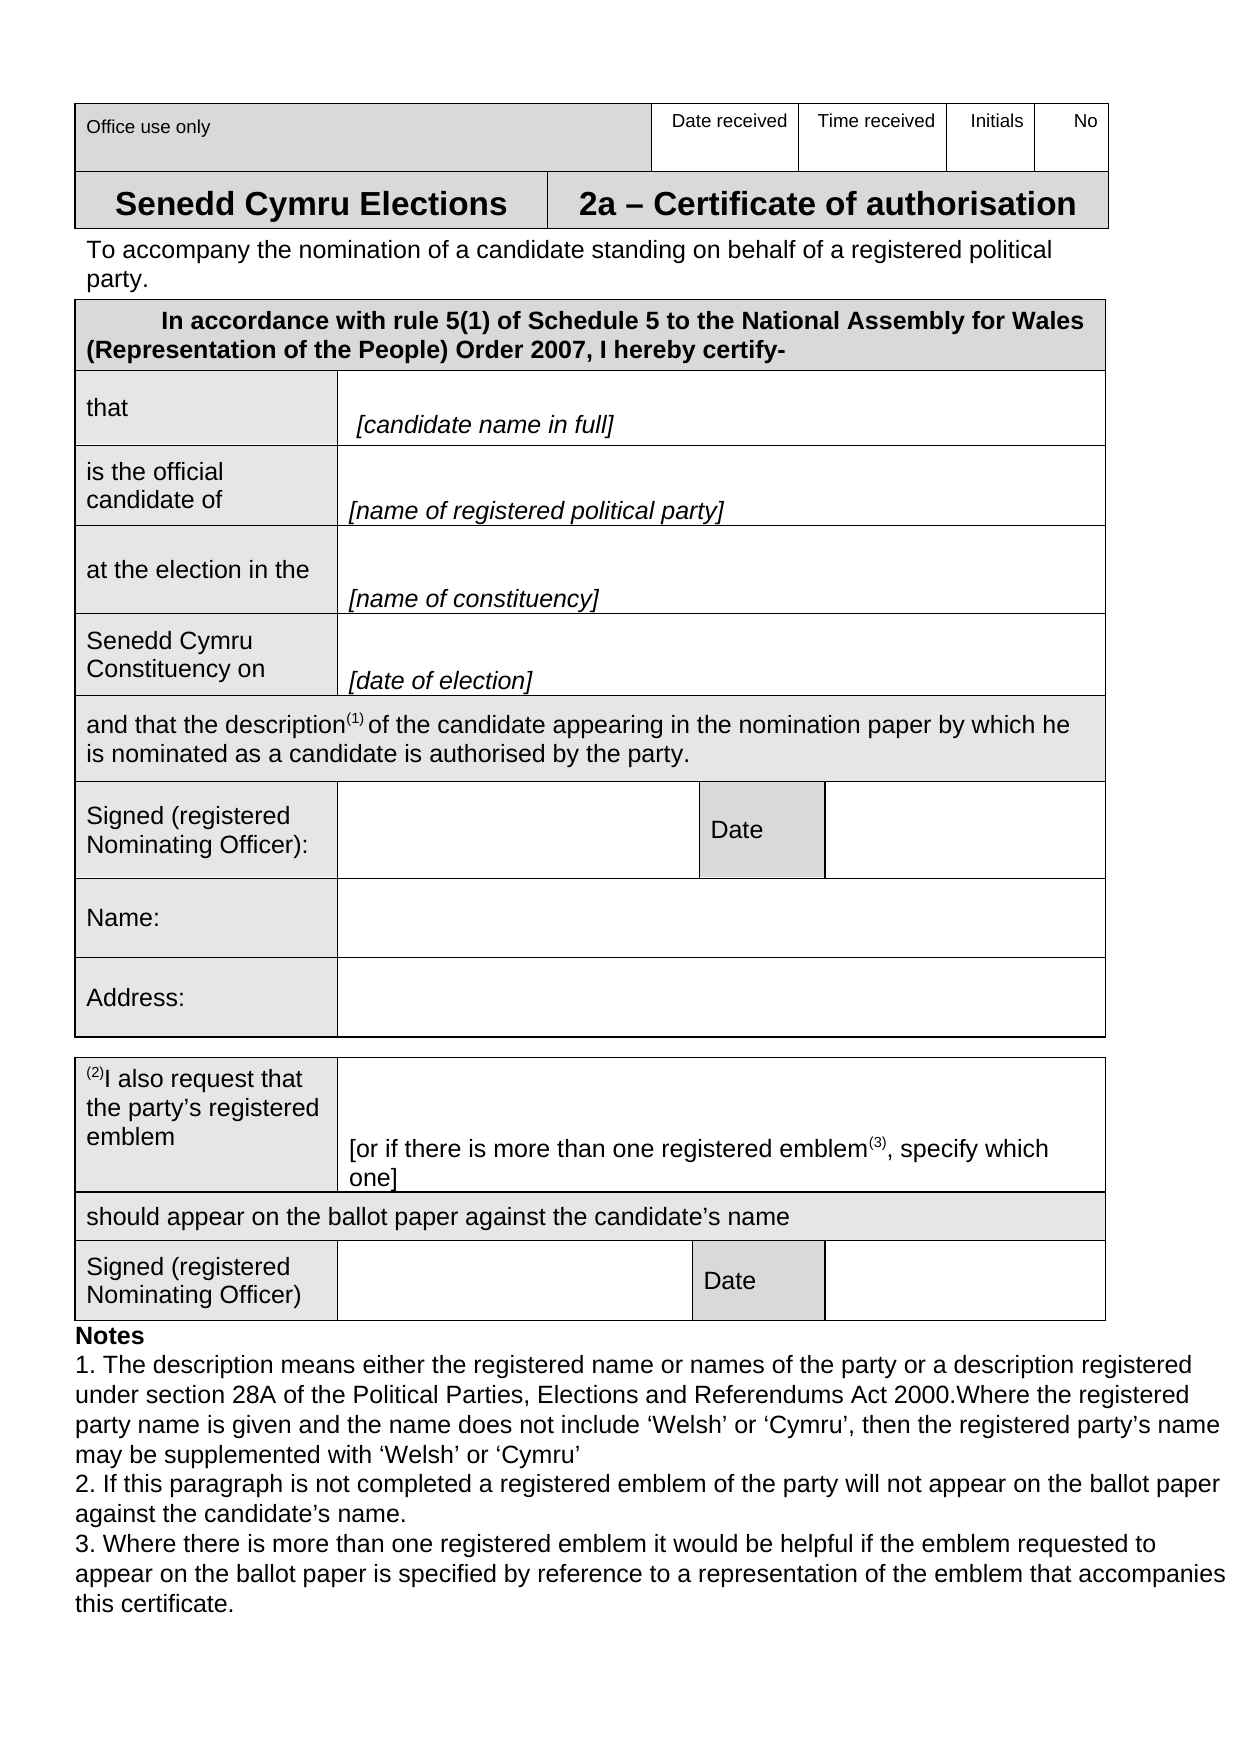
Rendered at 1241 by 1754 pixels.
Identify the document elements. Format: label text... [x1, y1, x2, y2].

table_header Time received [799, 104, 946, 171]
table_cell that [76, 371, 337, 444]
table_cell should appear on the ballot paper against the candidate’s name [76, 1193, 1105, 1240]
table_header Initials [947, 104, 1034, 171]
table_cell [338, 958, 1105, 1036]
table_cell Senedd Cymru Elections [76, 172, 547, 228]
table_cell [826, 1241, 1105, 1320]
table_cell [826, 782, 1105, 877]
table_cell Date [693, 1241, 824, 1320]
table_cell at the election in the [76, 526, 337, 613]
table_header (2)I also request that the party’s registered emblem [76, 1058, 337, 1191]
table_cell Name: [76, 879, 337, 957]
table_cell [338, 782, 699, 877]
table_cell Signed (registered Nominating Officer): [76, 782, 337, 877]
text 3. Where there is more than one registered emblem it would be helpful if the emblem requested to appear on the ballot paper is specified by reference to a representation of the emblem that accompanies this certificate. [75, 1529, 1240, 1618]
table_header In accordance with rule 5(1) of Schedule 5 to the National Assembly for Wales (Representation of the People) Order 2007, I hereby certify- [76, 300, 1105, 370]
table_header [or if there is more than one registered emblem(3), specify which one] [338, 1058, 1105, 1191]
table_cell [candidate name in full] [338, 371, 1105, 444]
table_cell and that the description(1) of the candidate appearing in the nomination paper by which he is nominated as a candidate is authorised by the party. [76, 696, 1105, 781]
table_cell Address: [76, 958, 337, 1036]
table_cell [338, 1241, 692, 1320]
table_cell [name of registered political party] [338, 446, 1105, 525]
table_cell 2a – Certificate of authorisation [548, 172, 1108, 228]
table_cell [name of constituency] [338, 526, 1105, 613]
text 2. If this paragraph is not completed a registered emblem of the party will not appear on the ballot paper against the candidate’s name. [75, 1469, 1240, 1529]
table_cell To accompany the nomination of a candidate standing on behalf of a registered political party. [75, 229, 1109, 299]
table_header Office use only [76, 104, 651, 171]
table_cell Date [700, 782, 824, 877]
table_header Date received [652, 104, 798, 171]
table_header No [1035, 104, 1108, 171]
table_cell [338, 879, 1105, 957]
text 1. The description means either the registered name or names of the party or a description registered under section 28A of the Political Parties, Elections and Referendums Act 2000.Where the registered party name is given and the name does not include ‘Welsh’ or ‘Cymru’, then the registered party’s name may be supplemented with ‘Welsh’ or ‘Cymru’ [75, 1349, 1240, 1469]
text Notes [75, 1321, 1162, 1349]
table_cell [date of election] [338, 614, 1105, 695]
table_cell Senedd Cymru Constituency on [76, 614, 337, 695]
table_cell Signed (registered Nominating Officer) [76, 1241, 337, 1320]
table_cell is the official candidate of [76, 446, 337, 525]
